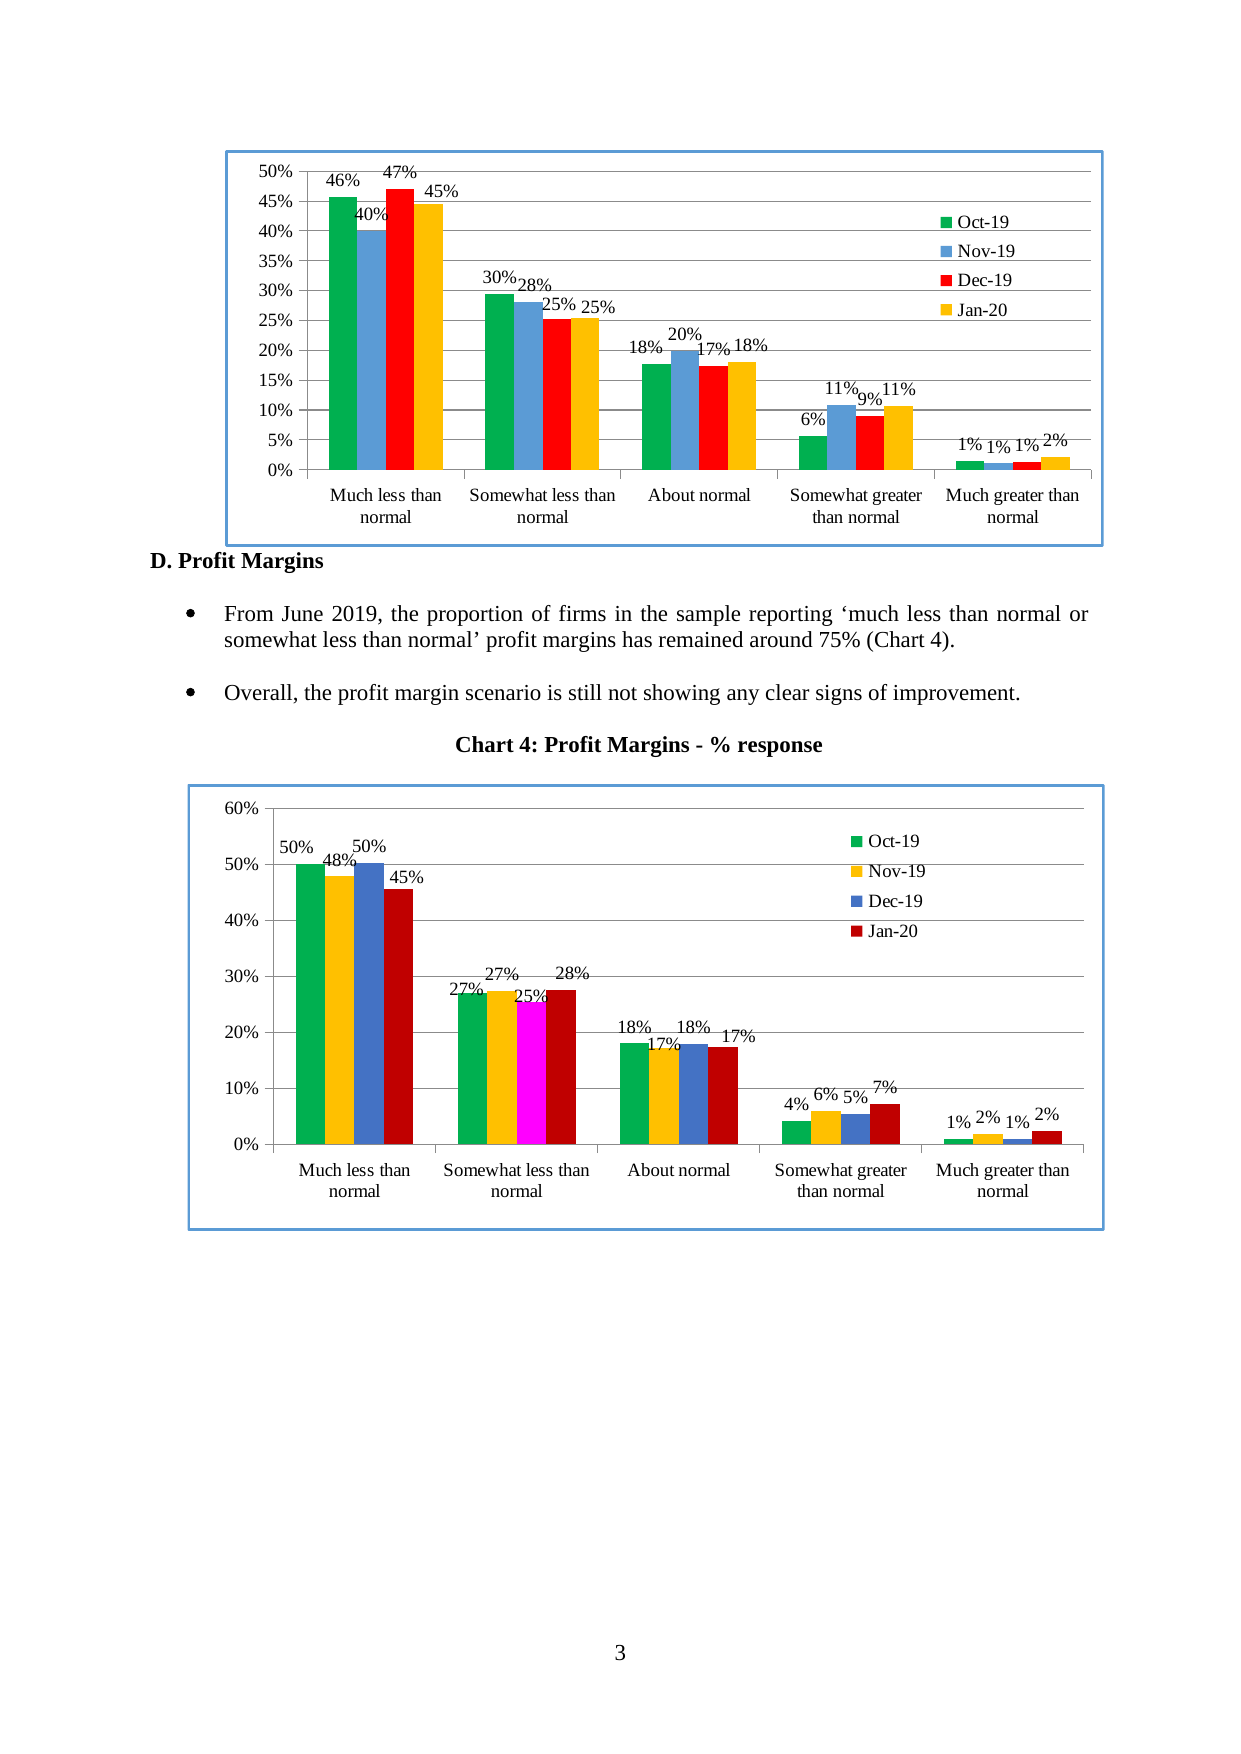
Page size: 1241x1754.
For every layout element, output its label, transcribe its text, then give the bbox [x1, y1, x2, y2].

text Chart 4: Profit Margins - % response [187, 732, 1090, 758]
text D. Profit Margins [150, 547, 1090, 573]
list Overall, the profit margin scenario is still not showing any clear signs of improvement. [186, 679, 1090, 705]
list From June 2019, the proportion of firms in the sample reporting ‘much less than normal or somewhat less than normal’ profit margins has remained around 75% (Chart 4). [186, 600, 1090, 652]
